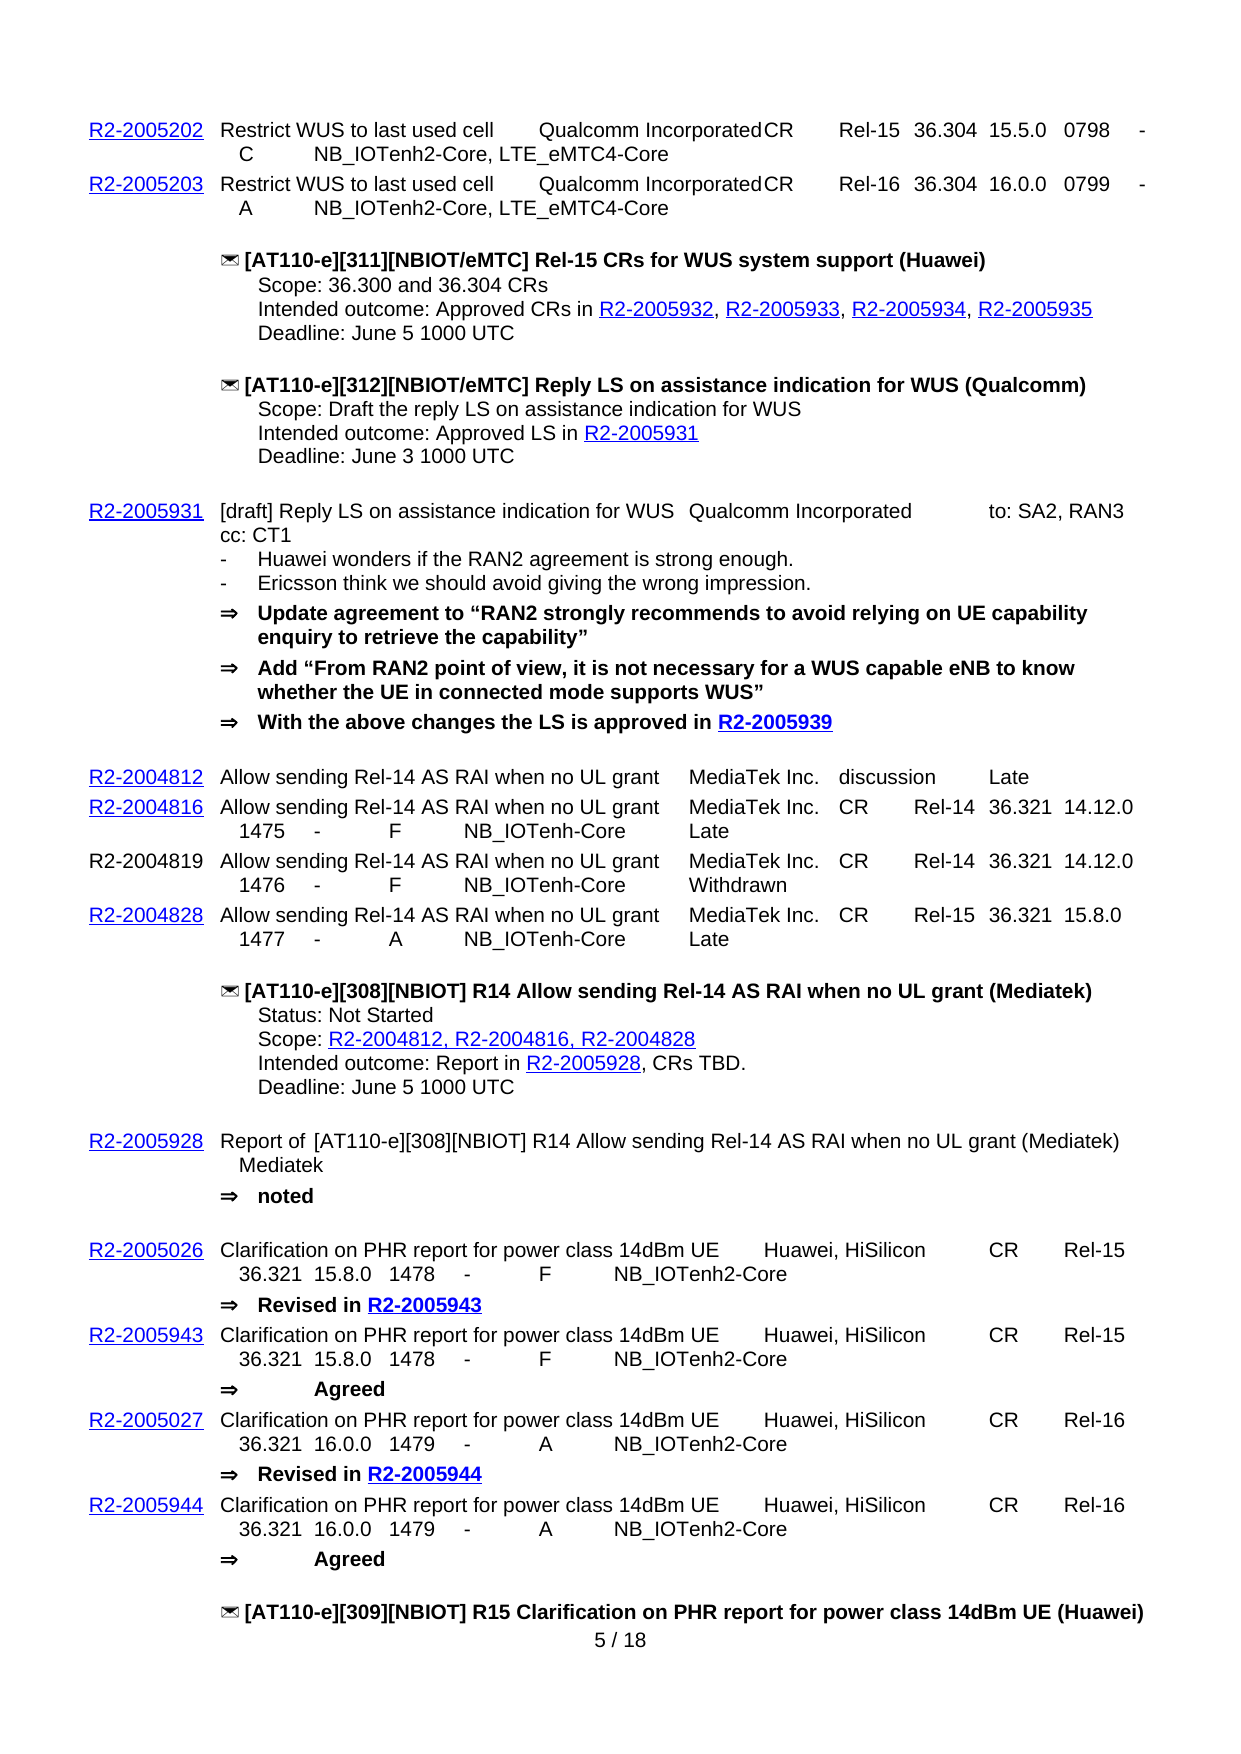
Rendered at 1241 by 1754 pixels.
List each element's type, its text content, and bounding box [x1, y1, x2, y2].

text [AT110-e][309][NBIOT] R15 Clarification on PHR report for power class 14dBm UE (Huawei) [220, 1600, 1152, 1624]
text Deadline: June 5 1000 UTC [220, 320, 1152, 344]
text [AT110-e][312][NBIOT/eMTC] Reply LS on assistance indication for WUS (Qualcomm) [220, 372, 1152, 396]
title R2-2005944 Clarification on PHR report for power class 14dBm UE Huawei, HiSilicon CR Rel-16 36.321 16.0.0 1479 - A NB_IOTenh2-Core [89, 1493, 1152, 1541]
text [AT110-e][308][NBIOT] R14 Allow sending Rel-14 AS RAI when no UL grant (Mediatek) [220, 979, 1152, 1003]
text Intended outcome: Approved CRs in R2-2005932, R2-2005933, R2-2005934, R2-2005935 [220, 296, 1152, 320]
text Revised in R2-2005944 [220, 1462, 1152, 1487]
list Ericsson think we should avoid giving the wrong impression. [220, 570, 1152, 594]
text Intended outcome: Report in R2-2005928, CRs TBD. [220, 1051, 1152, 1075]
text Scope: Draft the reply LS on assistance indication for WUS [220, 396, 1152, 420]
text Agreed [220, 1547, 1152, 1572]
title R2-2004819 Allow sending Rel-14 AS RAI when no UL grant MediaTek Inc. CR Rel-14 36.321 14.12.0 1476 - F NB_IOTenh-Core Withdrawn [89, 849, 1152, 897]
text [AT110-e][311][NBIOT/eMTC] Rel-15 CRs for WUS system support (Huawei) [220, 248, 1152, 272]
text noted [220, 1183, 1152, 1208]
text Update agreement to “RAN2 strongly recommends to avoid relying on UE capability enquiry to retrieve the capability” [220, 601, 1152, 649]
text Scope: R2-2004812, R2-2004816, R2-2004828 [220, 1027, 1152, 1051]
text Status: Not Started [220, 1003, 1152, 1027]
title R2-2005202 Restrict WUS to last used cell Qualcomm Incorporated CR Rel-15 36.304 15.5.0 0798 - C NB_IOTenh2-Core, LTE_eMTC4-Core [89, 118, 1152, 166]
title R2-2005203 Restrict WUS to last used cell Qualcomm Incorporated CR Rel-16 36.304 16.0.0 0799 - A NB_IOTenh2-Core, LTE_eMTC4-Core [89, 172, 1152, 220]
title R2-2005943 Clarification on PHR report for power class 14dBm UE Huawei, HiSilicon CR Rel-15 36.321 15.8.0 1478 - F NB_IOTenh2-Core [89, 1323, 1152, 1371]
text Deadline: June 3 1000 UTC [220, 444, 1152, 468]
text Scope: 36.300 and 36.304 CRs [220, 272, 1152, 296]
title R2-2005026 Clarification on PHR report for power class 14dBm UE Huawei, HiSilicon CR Rel-15 36.321 15.8.0 1478 - F NB_IOTenh2-Core [89, 1238, 1152, 1286]
title R2-2004828 Allow sending Rel-14 AS RAI when no UL grant MediaTek Inc. CR Rel-15 36.321 15.8.0 1477 - A NB_IOTenh-Core Late [89, 903, 1152, 951]
title R2-2005931 [draft] Reply LS on assistance indication for WUS Qualcomm Incorporated to: SA2, RAN3 cc: CT1 [89, 498, 1152, 546]
title R2-2004812 Allow sending Rel-14 AS RAI when no UL grant MediaTek Inc. discussion Late [89, 765, 1152, 789]
text Agreed [220, 1377, 1152, 1402]
text Add “From RAN2 point of view, it is not necessary for a WUS capable eNB to know whether the UE in connected mode supports WUS” [220, 655, 1152, 704]
title R2-2004816 Allow sending Rel-14 AS RAI when no UL grant MediaTek Inc. CR Rel-14 36.321 14.12.0 1475 - F NB_IOTenh-Core Late [89, 795, 1152, 843]
title R2-2005928 Report of [AT110-e][308][NBIOT] R14 Allow sending Rel-14 AS RAI when no UL grant (Mediatek) Mediatek [89, 1129, 1152, 1177]
text With the above changes the LS is approved in R2-2005939 [220, 710, 1152, 734]
text Intended outcome: Approved LS in R2-2005931 [220, 420, 1152, 444]
text Revised in R2-2005943 [220, 1292, 1152, 1317]
list Huawei wonders if the RAN2 agreement is strong enough. [220, 546, 1152, 570]
title R2-2005027 Clarification on PHR report for power class 14dBm UE Huawei, HiSilicon CR Rel-16 36.321 16.0.0 1479 - A NB_IOTenh2-Core [89, 1408, 1152, 1456]
text Deadline: June 5 1000 UTC [220, 1075, 1152, 1099]
